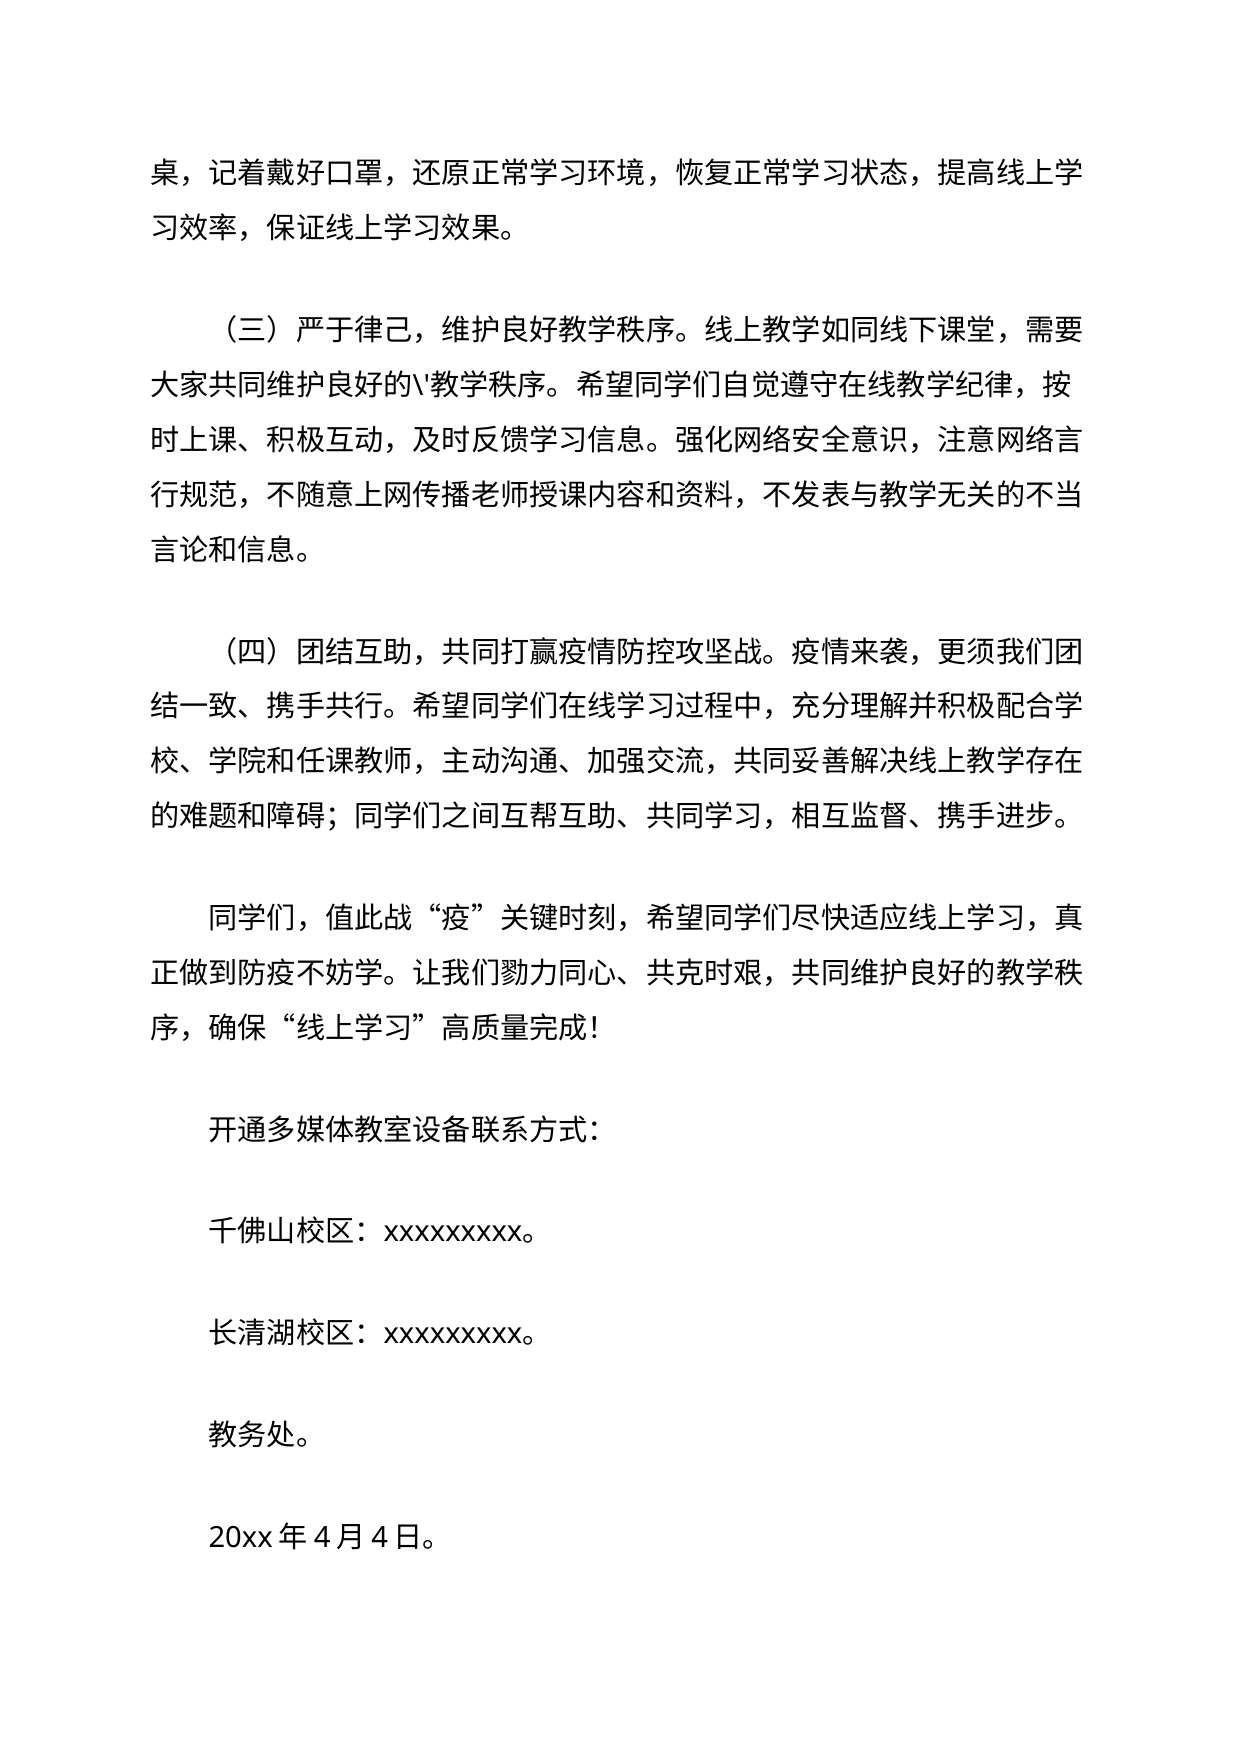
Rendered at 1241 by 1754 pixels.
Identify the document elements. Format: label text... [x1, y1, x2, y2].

text 开通多媒体教室设备联系方式： [150, 1106, 1090, 1148]
text 教务处。 [150, 1412, 1090, 1454]
text （四）团结互助，共同打赢疫情防控攻坚战。疫情来袭，更须我们团结一致、携手共行。希望同学们在线学习过程中，充分理解并积极配合学校、学院和任课教师，主动沟通、加强交流，共同妥善解决线上教学存在的难题和障碍；同学们之间互帮互助、共同学习，相互监督、携手进步。 [150, 628, 1090, 835]
text 同学们，值此战“疫”关键时刻，希望同学们尽快适应线上学习，真正做到防疫不妨学。让我们勠力同心、共克时艰，共同维护良好的教学秩序，确保“线上学习”高质量完成！ [150, 894, 1090, 1047]
text 千佛山校区：xxxxxxxxx。 [150, 1208, 1090, 1250]
text （三）严于律己，维护良好教学秩序。线上教学如同线下课堂，需要大家共同维护良好的\'教学秩序。希望同学们自觉遵守在线教学纪律，按时上课、积极互动，及时反馈学习信息。强化网络安全意识，注意网络言行规范，不随意上网传播老师授课内容和资料，不发表与教学无关的不当言论和信息。 [150, 307, 1090, 569]
text 长清湖校区：xxxxxxxxx。 [150, 1310, 1090, 1352]
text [150, 150, 1090, 247]
text 20xx年4月4日。 [150, 1514, 1090, 1556]
